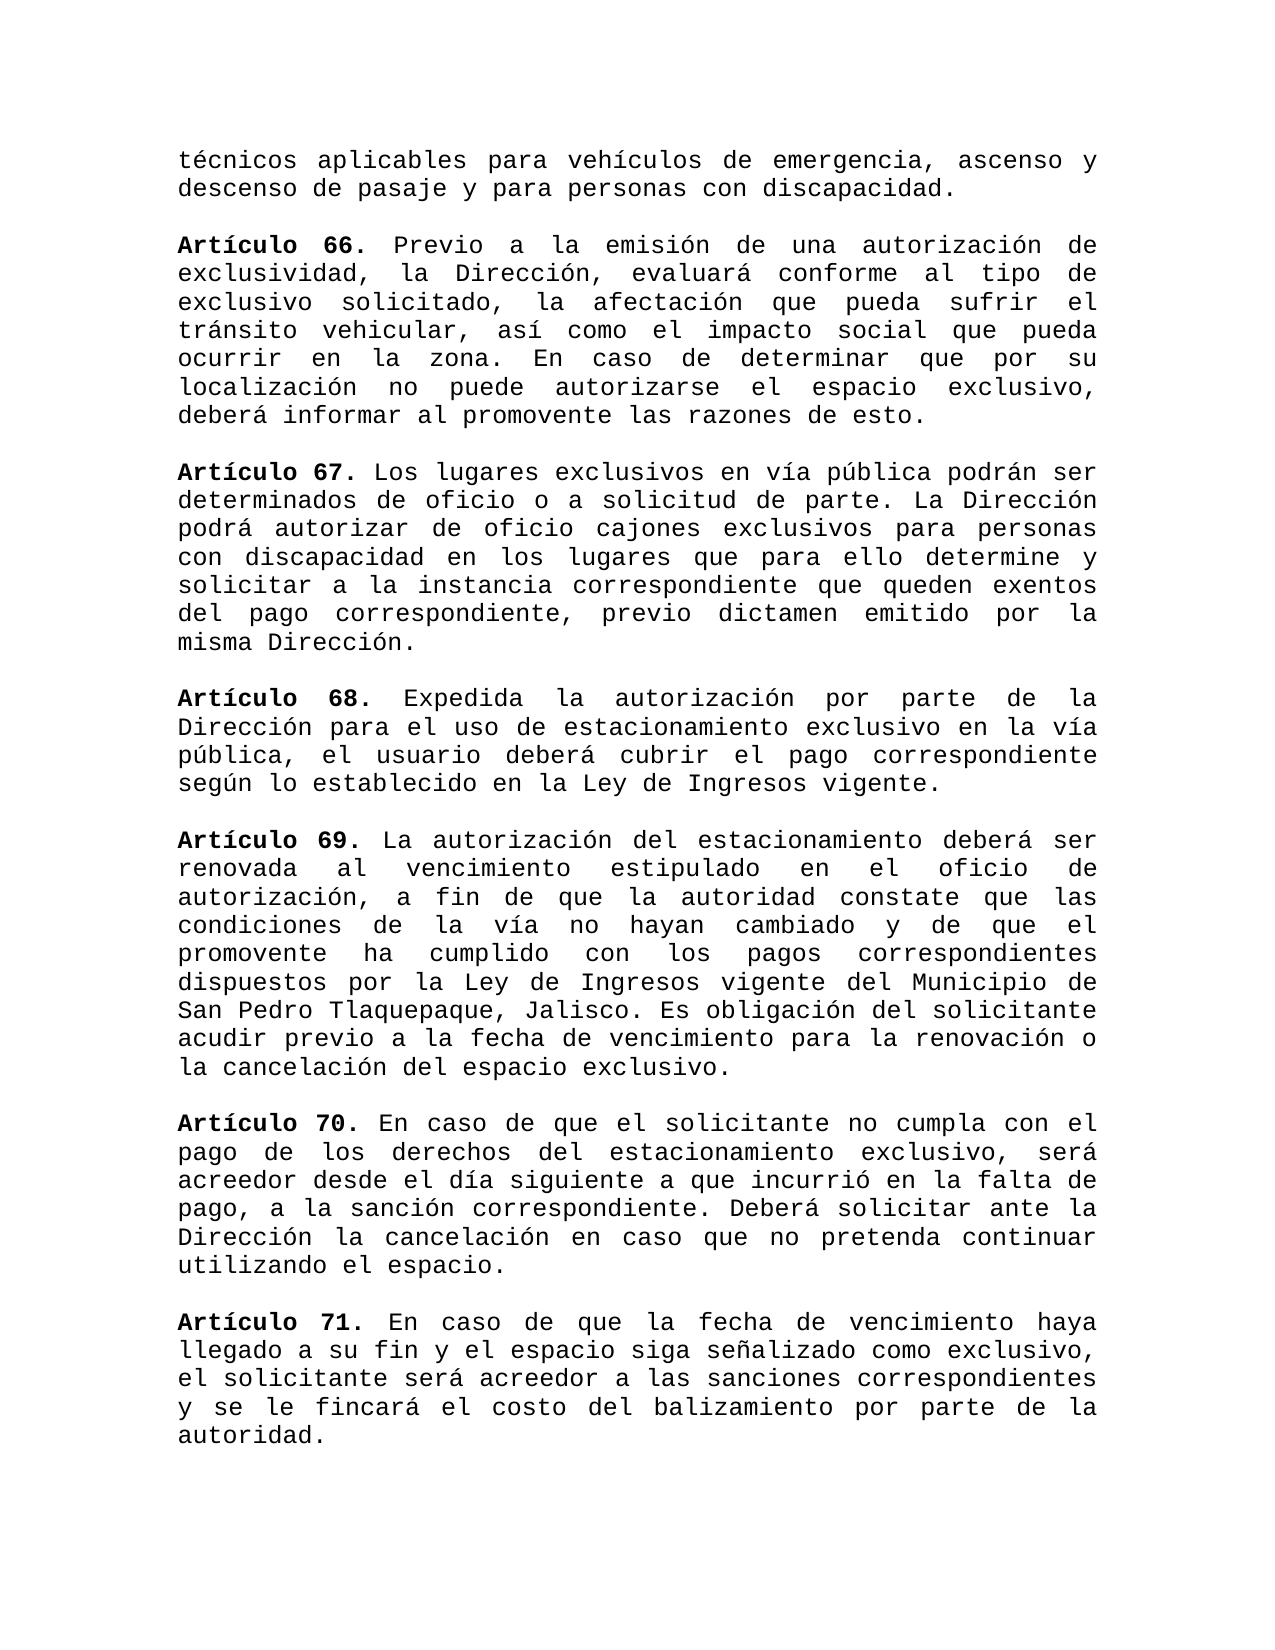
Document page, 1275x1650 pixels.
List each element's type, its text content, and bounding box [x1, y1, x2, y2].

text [177, 148, 1098, 204]
text Artículo 69. La autorización del estacionamiento deberá ser renovada al vencimiento estipulado en el oficio de autorización, a fin de que la autoridad constate que las condiciones de la vía no hayan cambiado y de que el promovente ha cumplido con los pagos correspondientes dispuestos por la Ley de Ingresos vigente del Municipio de San Pedro Tlaquepaque, Jalisco. Es obligación del solicitante acudir previo a la fecha de vencimiento para la renovación o la cancelación del espacio exclusivo. [177, 828, 1098, 1083]
text Artículo 71. En caso de que la fecha de vencimiento haya llegado a su fin y el espacio siga señalizado como exclusivo, el solicitante será acreedor a las sanciones correspondientes y se le fincará el costo del balizamiento por parte de la autoridad. [177, 1309, 1098, 1451]
text Artículo 67. Los lugares exclusivos en vía pública podrán ser determinados de oficio o a solicitud de parte. La Dirección podrá autorizar de oficio cajones exclusivos para personas con discapacidad en los lugares que para ello determine y solicitar a la instancia correspondiente que queden exentos del pago correspondiente, previo dictamen emitido por la misma Dirección. [177, 459, 1098, 658]
text Artículo 68. Expedida la autorización por parte de la Dirección para el uso de estacionamiento exclusivo en la vía pública, el usuario deberá cubrir el pago correspondiente según lo establecido en la Ley de Ingresos vigente. [177, 686, 1098, 799]
text Artículo 70. En caso de que el solicitante no cumpla con el pago de los derechos del estacionamiento exclusivo, será acreedor desde el día siguiente a que incurrió en la falta de pago, a la sanción correspondiente. Deberá solicitar ante la Dirección la cancelación en caso que no pretenda continuar utilizando el espacio. [177, 1111, 1098, 1281]
text Artículo 66. Previo a la emisión de una autorización de exclusividad, la Dirección, evaluará conforme al tipo de exclusivo solicitado, la afectación que pueda sufrir el tránsito vehicular, así como el impacto social que pueda ocurrir en la zona. En caso de determinar que por su localización no puede autorizarse el espacio exclusivo, deberá informar al promovente las razones de esto. [177, 233, 1098, 431]
